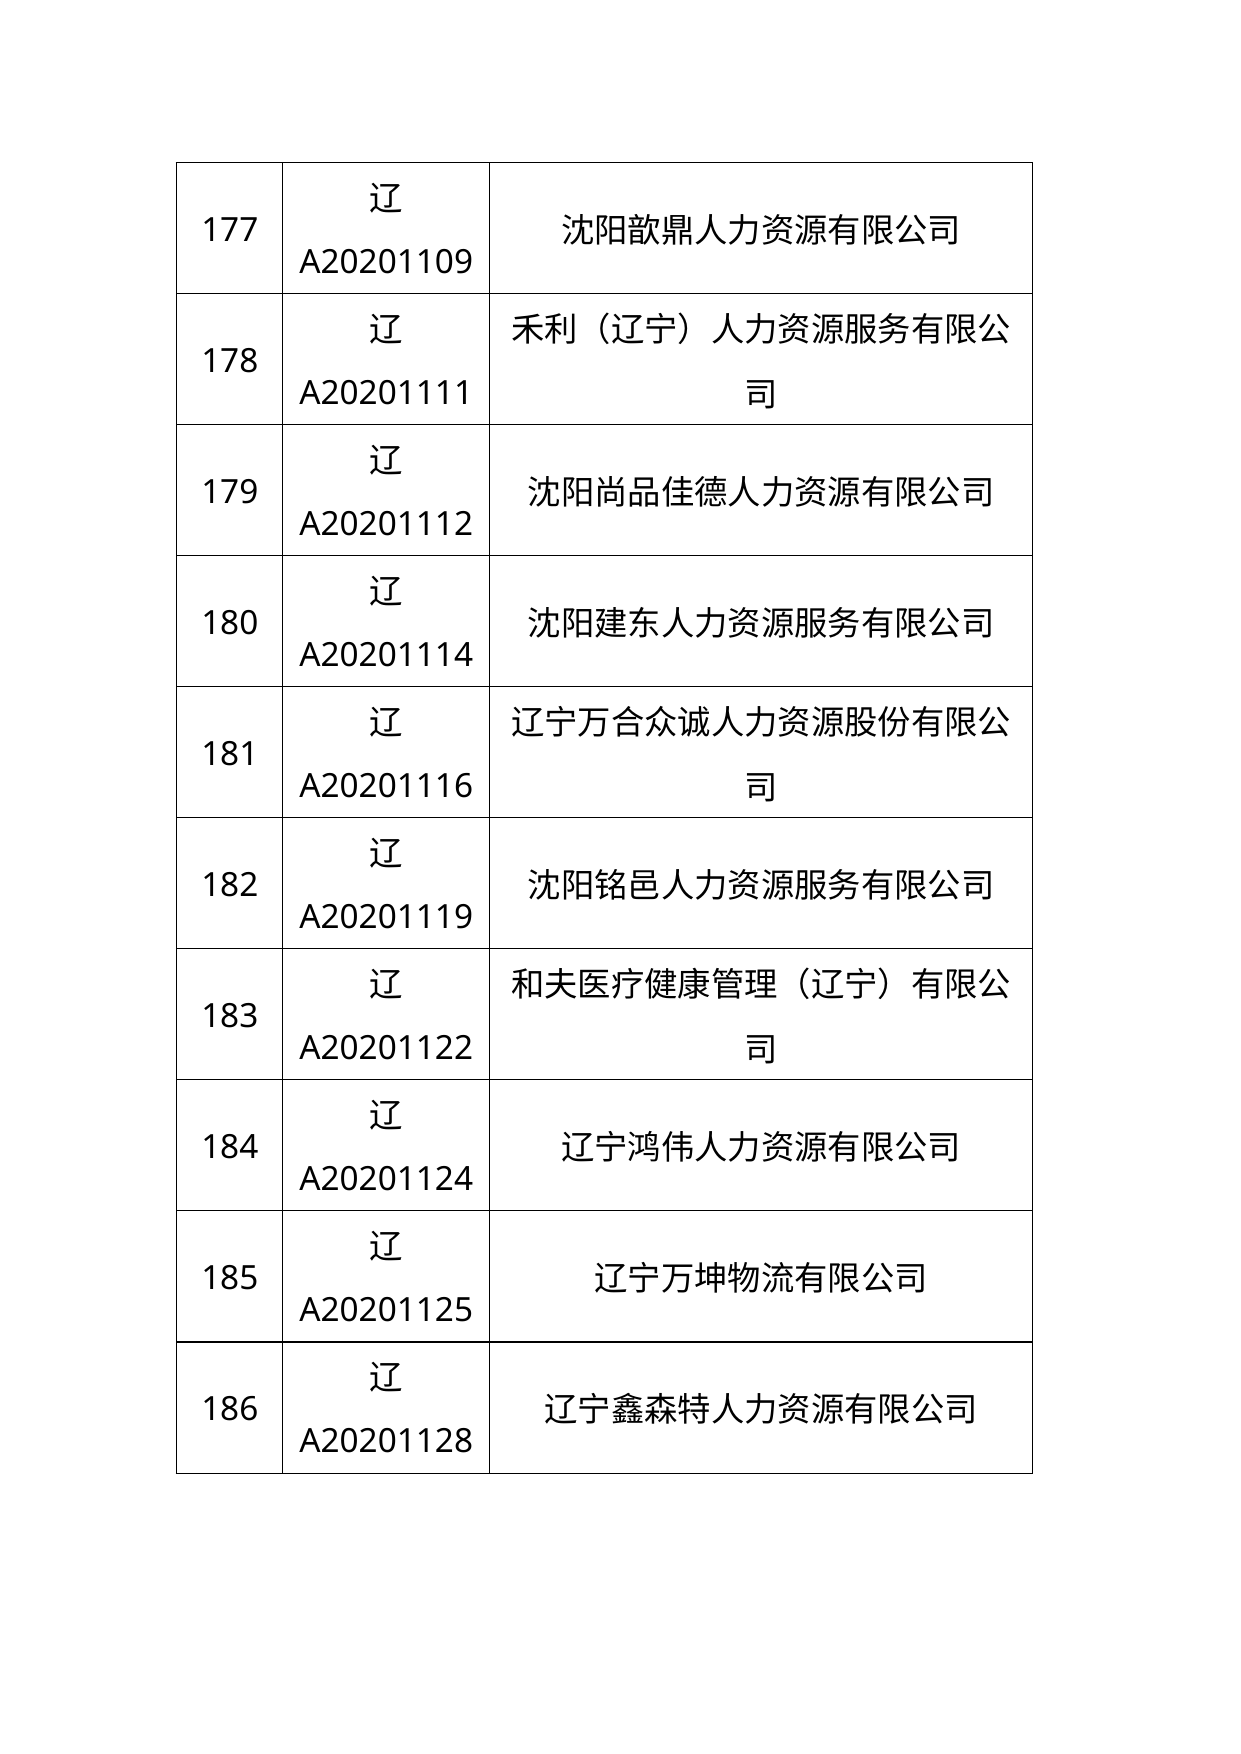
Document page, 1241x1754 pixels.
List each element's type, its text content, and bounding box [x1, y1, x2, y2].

table_cell 辽A20201114 [283, 556, 489, 686]
table_cell 辽A20201122 [283, 949, 489, 1079]
table_cell 沈阳歆鼎人力资源有限公司 [490, 163, 1032, 293]
table_cell 辽宁万坤物流有限公司 [490, 1211, 1032, 1341]
table_cell 177 [177, 163, 282, 293]
table_cell 辽A20201124 [283, 1080, 489, 1210]
table_cell 辽A20201112 [283, 425, 489, 555]
table_cell 辽宁万合众诚人力资源股份有限公司 [490, 687, 1032, 817]
table_cell 183 [177, 949, 282, 1079]
table_cell 180 [177, 556, 282, 686]
table_cell 和夫医疗健康管理（辽宁）有限公司 [490, 949, 1032, 1079]
table_cell 辽A20201119 [283, 818, 489, 948]
table_cell 辽A20201111 [283, 294, 489, 424]
table_cell 185 [177, 1211, 282, 1341]
table_cell 辽A20201128 [283, 1343, 489, 1472]
table_cell 186 [177, 1343, 282, 1472]
table_cell 184 [177, 1080, 282, 1210]
table_cell 辽A20201125 [283, 1211, 489, 1341]
table_cell 182 [177, 818, 282, 948]
table_cell 辽A20201116 [283, 687, 489, 817]
table_cell 178 [177, 294, 282, 424]
table_cell 辽A20201109 [283, 163, 489, 293]
table_cell 沈阳尚品佳德人力资源有限公司 [490, 425, 1032, 555]
table_cell 沈阳建东人力资源服务有限公司 [490, 556, 1032, 686]
table_cell 禾利（辽宁）人力资源服务有限公司 [490, 294, 1032, 424]
table_cell 181 [177, 687, 282, 817]
table_cell 辽宁鸿伟人力资源有限公司 [490, 1080, 1032, 1210]
table_cell 179 [177, 425, 282, 555]
table_cell 沈阳铭邑人力资源服务有限公司 [490, 818, 1032, 948]
table_cell 辽宁鑫森特人力资源有限公司 [490, 1343, 1032, 1472]
